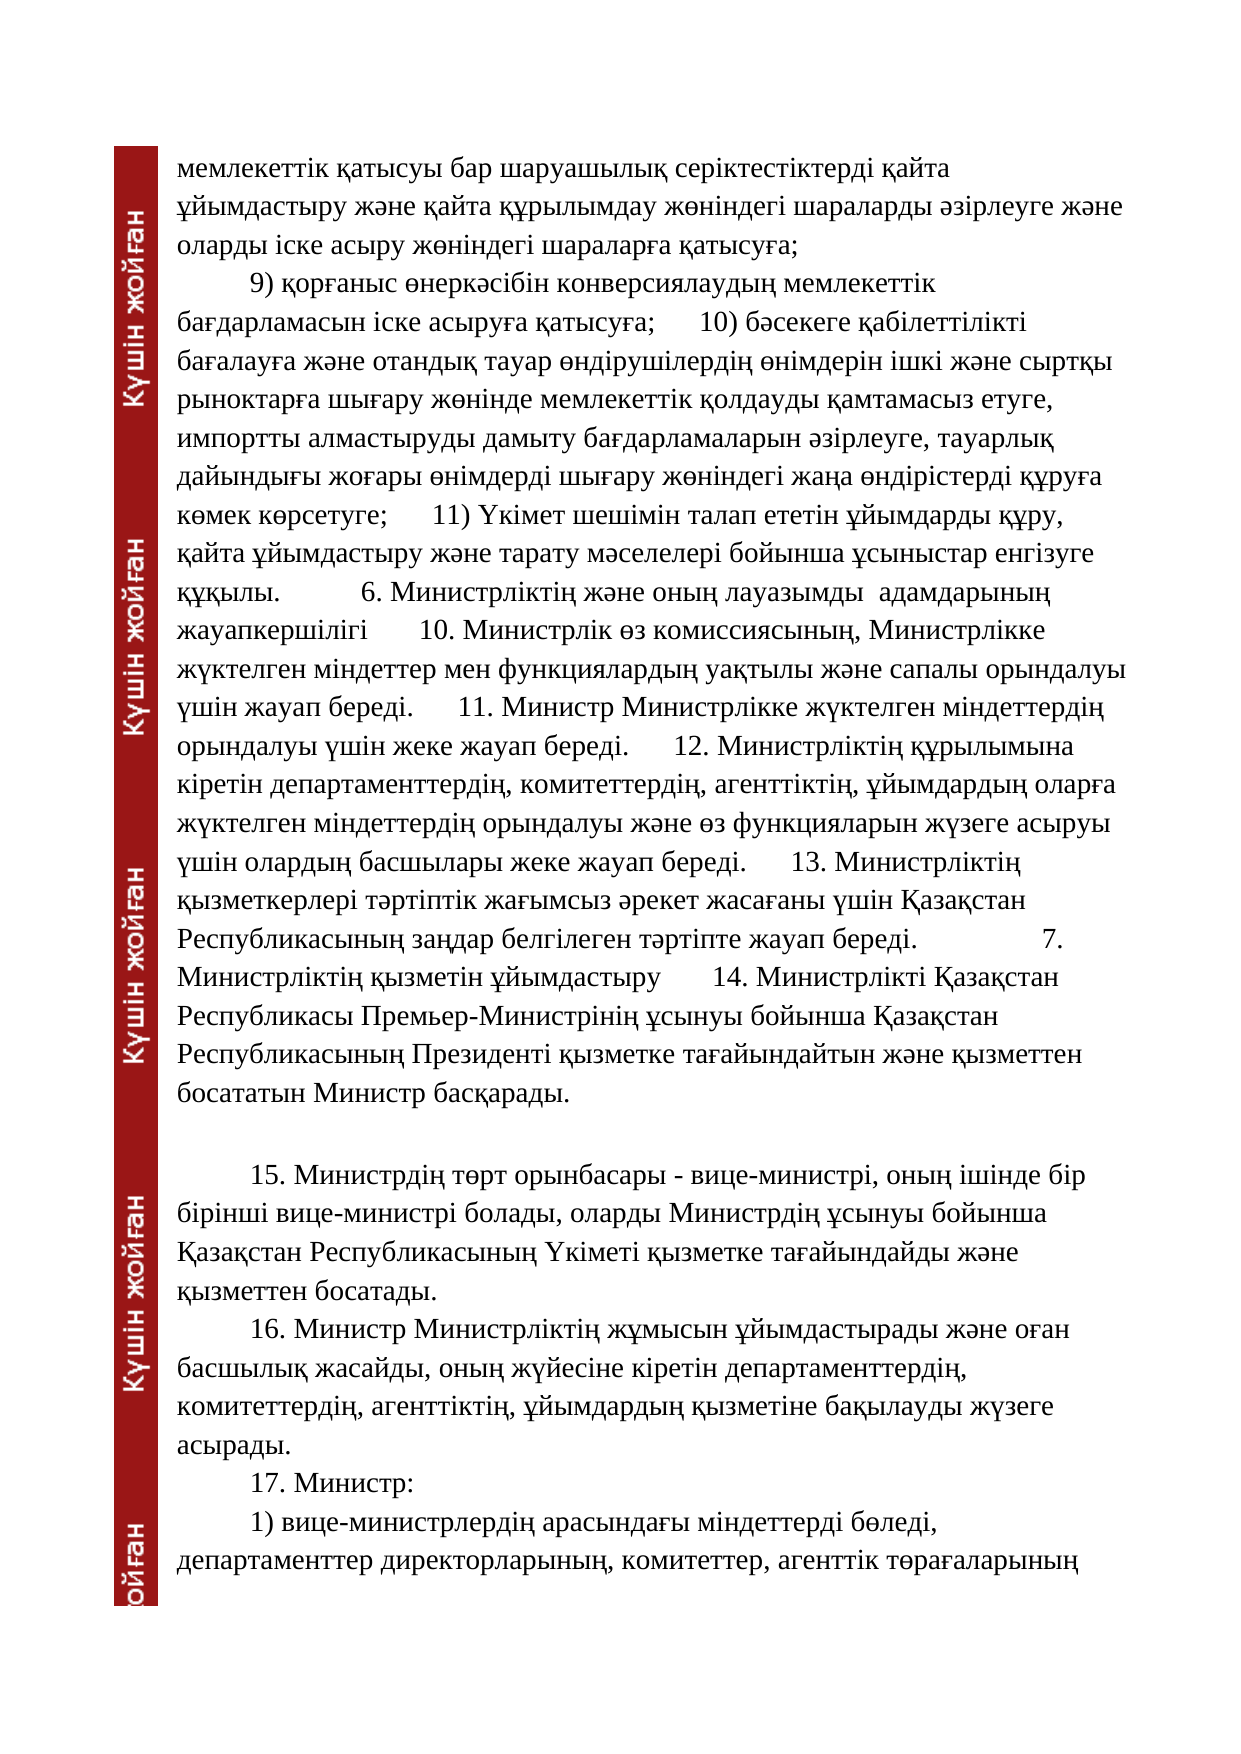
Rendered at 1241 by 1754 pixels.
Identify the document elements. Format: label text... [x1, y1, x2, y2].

picture [114, 1108, 158, 1113]
picture [114, 1576, 158, 1606]
text бағдарламасын iске асыруға қатысуға; 10) бәсекеге қабiлеттiлiктi бағалауға және отандық тауар өндiрушiлердiң өнiмдерiн iшкi және сыртқы рыноктарға шығару жөнiнде мемлекеттiк қолдауды қамтамасыз етуге, импортты алмастыруды дамыту бағдарламаларын әзiрлеуге, тауарлық дайындығы жоғары өнiмдердi шығару жөнiндегi жаңа өндiрiстердi құруға көмек көрсетуге; 11) Үкiмет шешiмiн талап ететiн ұйымдарды құру, қайта ұйымдастыру және тарату мәселелерi бойынша ұсыныстар енгiзуге құқылы. 6. Министрлiктiң және оның лауазымды адамдарының жауапкершiлiгi 10. Министрлiк өз комиссиясының, Министрлiкке жүктелген мiндеттер мен функциялардың уақтылы және сапалы орындалуы үшiн жауап бередi. 11. Министр Министрлiкке жүктелген мiндеттердiң орындалуы үшiн жеке жауап бередi. 12. Министрлiктiң құрылымына кiретiн департаменттердiң, комитеттердiң, агенттiктiң, ұйымдардың оларға жүктелген мiндеттердiң орындалуы және өз функцияларын жүзеге асыруы үшiн олардың басшылары жеке жауап бередi. 13. Министрлiктiң қызметкерлерi тәртiптiк жағымсыз әрекет жасағаны үшiн Қазақстан Республикасының заңдар белгiлеген тәртiпте жауап бередi. 7. Министрлiктiң қызметiн ұйымдастыру 14. Министрлiктi Қазақстан Республикасы Премьер-Министрiнiң ұсынуы бойынша Қазақстан Республикасының Президентi қызметке тағайындайтын және қызметтен босататын Министр басқарады. [112, 304, 1128, 1108]
picture [114, 299, 158, 304]
picture [114, 146, 158, 150]
